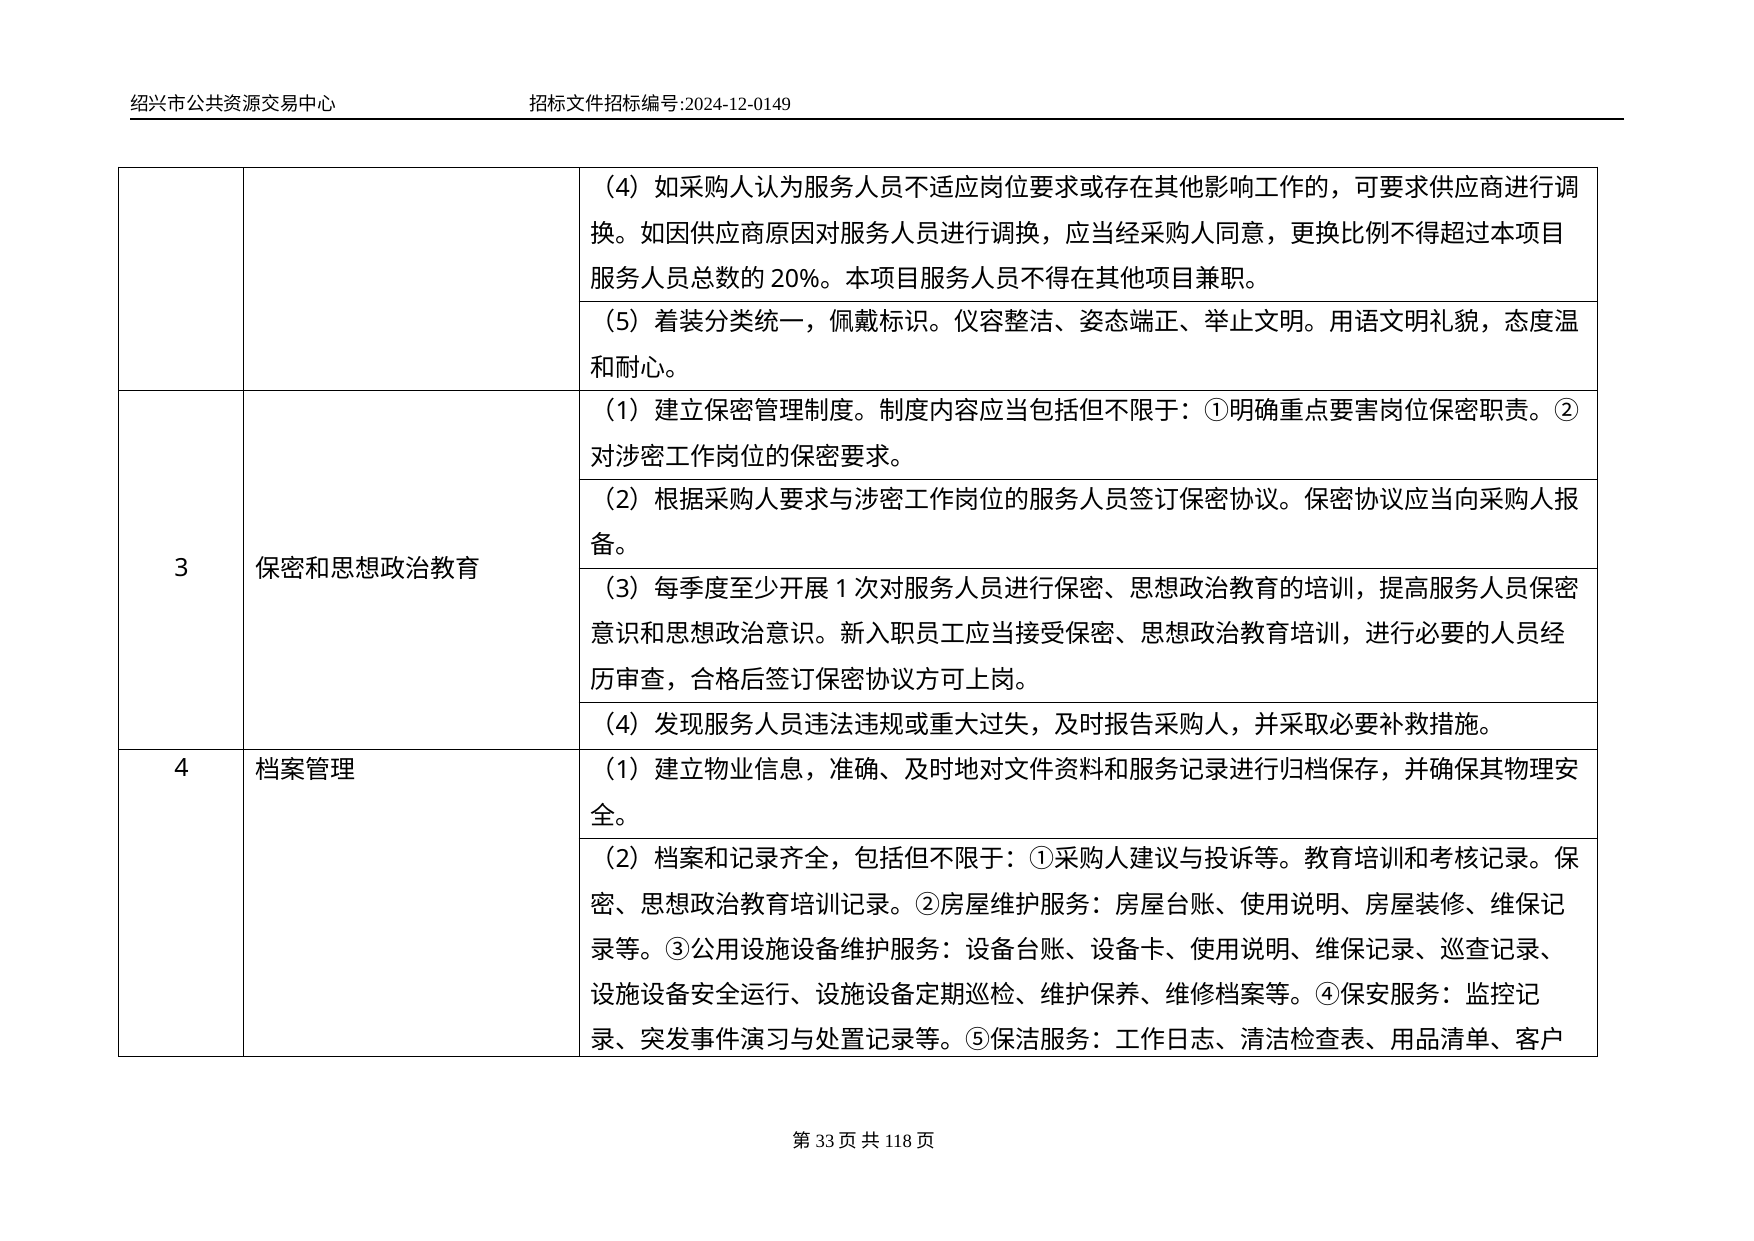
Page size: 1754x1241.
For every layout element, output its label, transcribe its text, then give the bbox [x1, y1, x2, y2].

table_cell （4）如采购人认为服务人员不适应岗位要求或存在其他影响工作的，可要求供应商进行调换。如因供应商原因对服务人员进行调换，应当经采购人同意，更换比例不得超过本项目服务人员总数的20%。本项目服务人员不得在其他项目兼职。 [580, 168, 1597, 301]
table_cell （1）建立物业信息，准确、及时地对文件资料和服务记录进行归档保存，并确保其物理安全。 [580, 750, 1597, 838]
table_cell （2）根据采购人要求与涉密工作岗位的服务人员签订保密协议。保密协议应当向采购人报备。 [580, 480, 1597, 567]
table_cell 保密和思想政治教育 [244, 391, 579, 749]
table_cell 3 [119, 391, 243, 749]
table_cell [580, 839, 1597, 1056]
table_cell （5）着装分类统一，佩戴标识。仪容整洁、姿态端正、举止文明。用语文明礼貌，态度温和耐心。 [580, 302, 1597, 390]
table_cell 档案管理 [244, 750, 579, 1056]
table_cell （1）建立保密管理制度。制度内容应当包括但不限于：①明确重点要害岗位保密职责。②对涉密工作岗位的保密要求。 [580, 391, 1597, 478]
table_cell （3）每季度至少开展1次对服务人员进行保密、思想政治教育的培训，提高服务人员保密意识和思想政治意识。新入职员工应当接受保密、思想政治教育培训，进行必要的人员经历审查，合格后签订保密协议方可上岗。 [580, 569, 1597, 702]
table_cell 4 [119, 750, 243, 1056]
table_cell （4）发现服务人员违法违规或重大过失，及时报告采购人，并采取必要补救措施。 [580, 703, 1597, 749]
